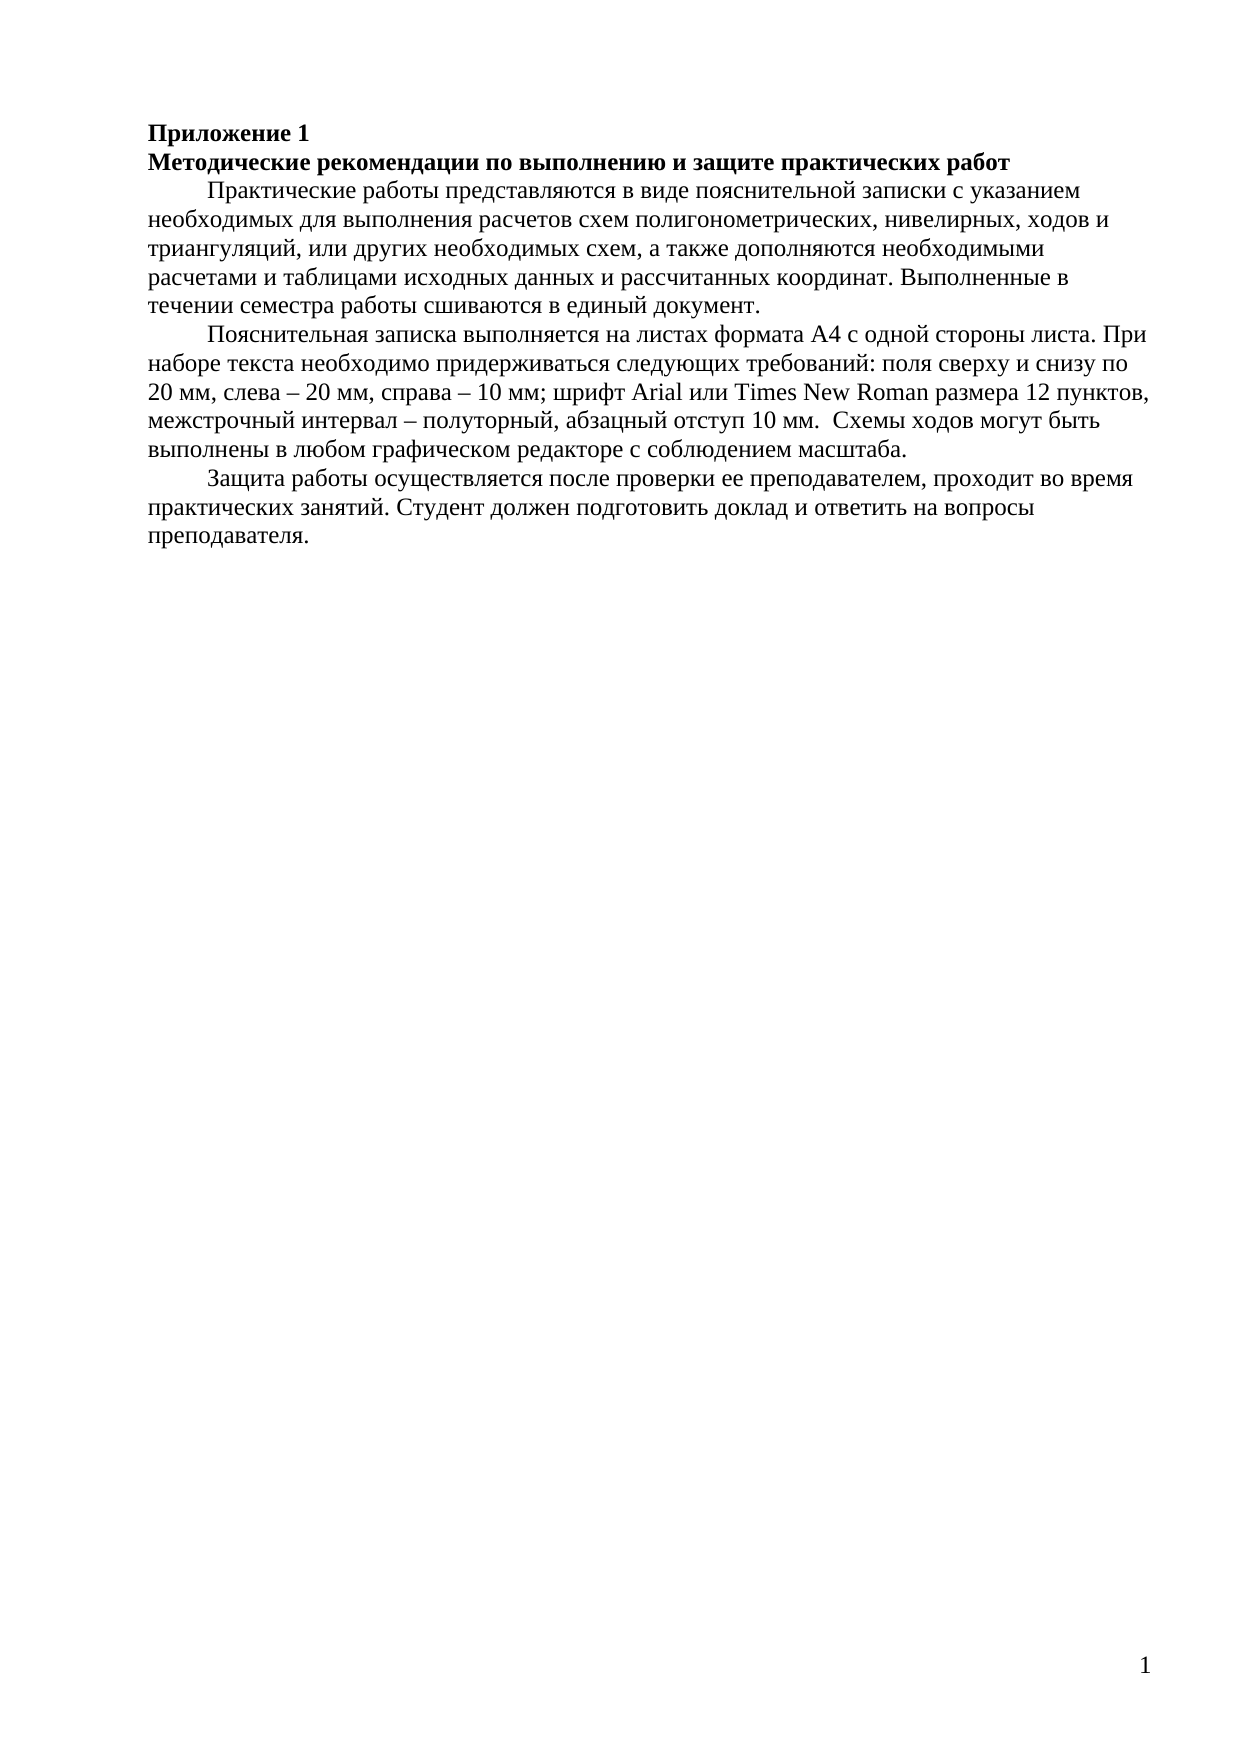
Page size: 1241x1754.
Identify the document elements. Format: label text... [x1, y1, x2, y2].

text Приложение 1 [148, 118, 1152, 147]
text Практические работы представляются в виде пояснительной записки с указанием необходимых для выполнения расчетов схем полигонометрических, нивелирных, ходов и триангуляций, или других необходимых схем, а также дополняются необходимыми расчетами и таблицами исходных данных и рассчитанных координат. Выполненные в течении семестра работы сшиваются в единый документ. [148, 176, 1152, 319]
text Методические рекомендации по выполнению и защите практических работ [148, 147, 1152, 176]
text Защита работы осуществляется после проверки ее преподавателем, проходит во время практических занятий. Студент должен подготовить доклад и ответить на вопросы преподавателя. [148, 463, 1152, 549]
text Пояснительная записка выполняется на листах формата А4 с одной стороны листа. При наборе текста необходимо придерживаться следующих требований: поля сверху и снизу по 20 мм, слева – 20 мм, справа – 10 мм; шрифт Arial или Times New Roman размера 12 пунктов, межстрочный интервал – полуторный, абзацный отступ 10 мм. Схемы ходов могут быть выполнены в любом графическом редакторе с соблюдением масштаба. [148, 319, 1152, 463]
